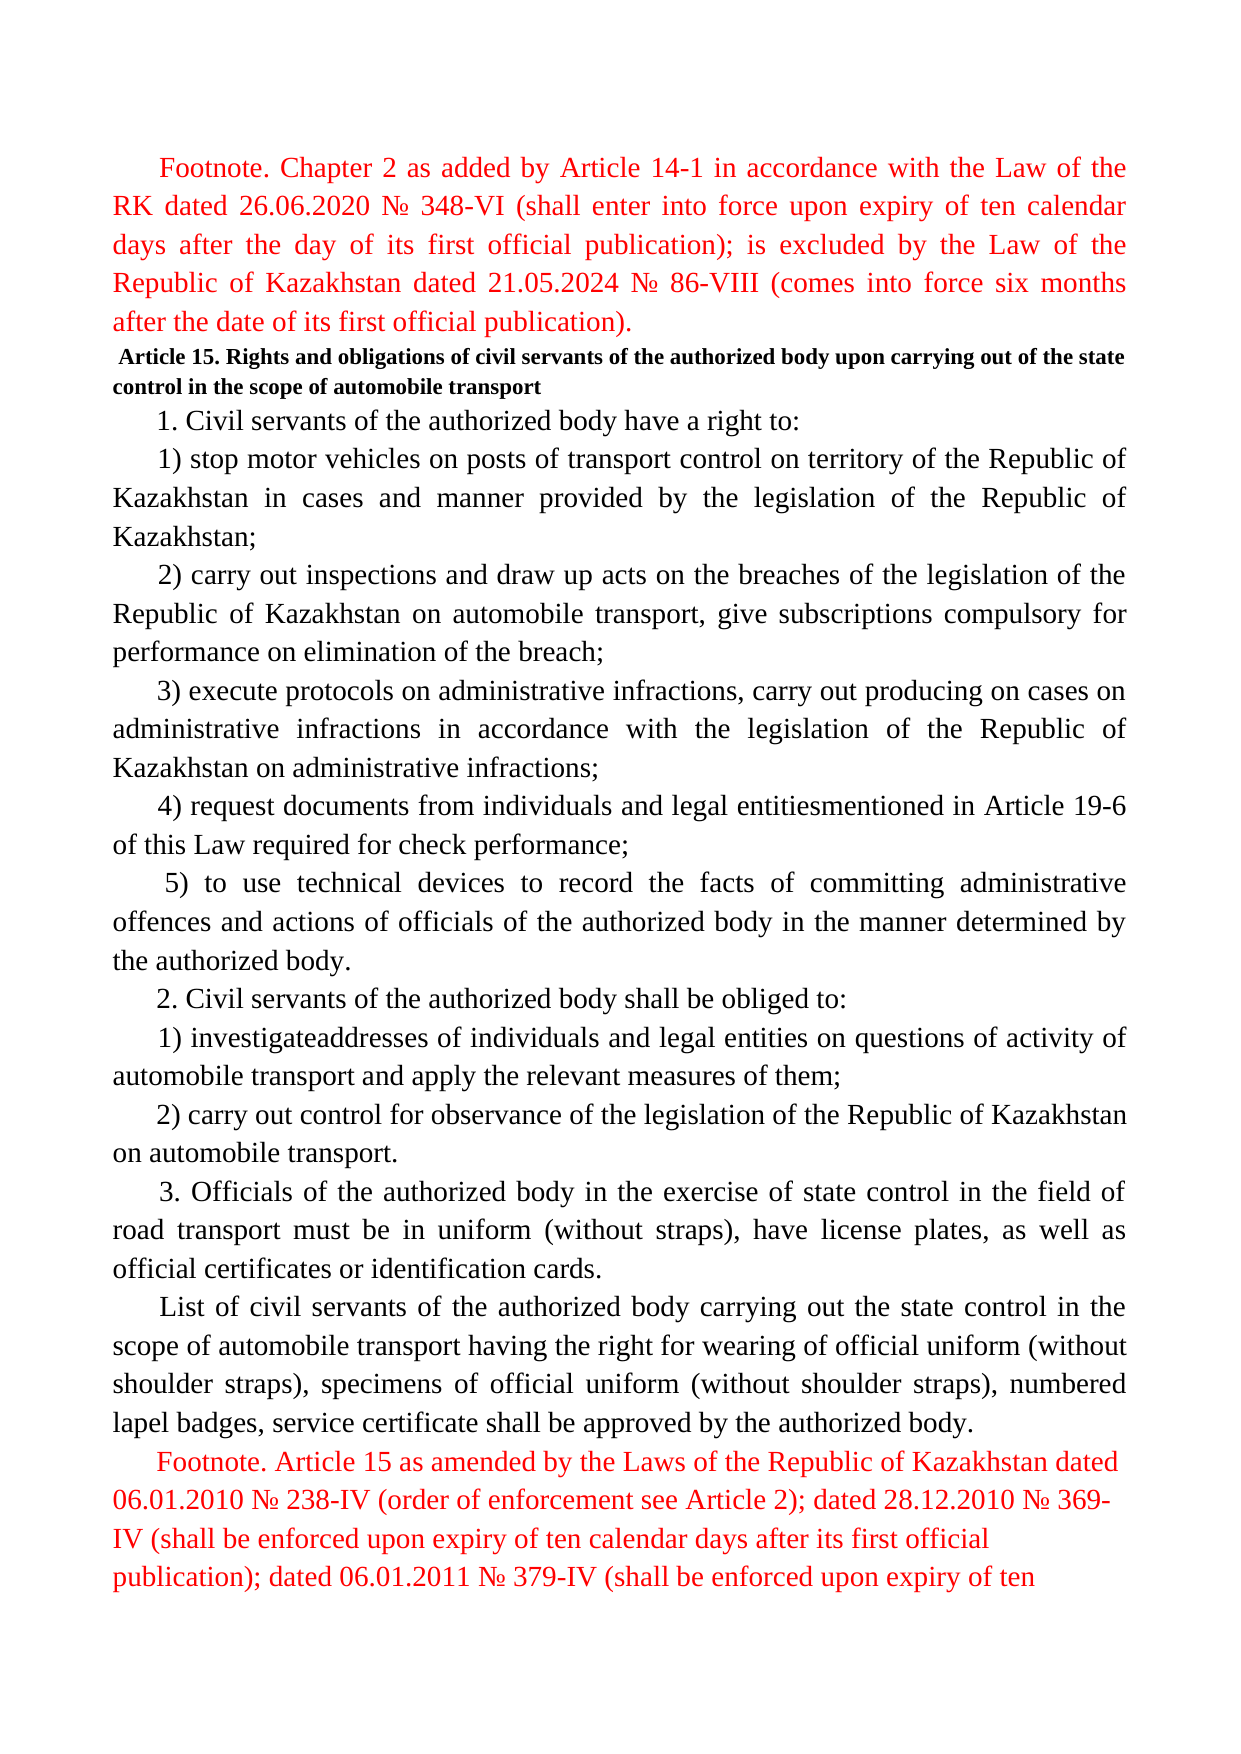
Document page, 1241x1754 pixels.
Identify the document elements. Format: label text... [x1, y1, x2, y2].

text 2. Civil servants of the authorized body shall be obliged to: [112, 981, 1128, 1015]
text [112, 1444, 1128, 1593]
text 1. Civil servants of the authorized body have a right to: [112, 403, 1128, 437]
text 5) to use technical devices to record the facts of committing administrative offences and actions of officials of the authorized body in the manner determined by the authorized body. [112, 866, 1128, 976]
text Article 15. Rights and obligations of civil servants of the authorized body upon carrying out of the state control in the scope of automobile transport [112, 343, 1128, 399]
text 1) stop motor vehicles on posts of transport control on territory of the Republic of Kazakhstan in cases and manner provided by the legislation of the Republic of Kazakhstan; [112, 442, 1128, 552]
text 3) execute protocols on administrative infractions, carry out producing on cases on administrative infractions in accordance with the legislation of the Republic of Kazakhstan on administrative infractions; [112, 673, 1128, 783]
text 3. Officials of the authorized body in the exercise of state control in the field of road transport must be in uniform (without straps), have license plates, as well as official certificates or identification cards. [112, 1174, 1128, 1284]
text 1) investigateaddresses of individuals and legal entities on questions of activity of automobile transport and apply the relevant measures of them; [112, 1020, 1128, 1092]
text List of civil servants of the authorized body carrying out the state control in the scope of automobile transport having the right for wearing of official uniform (without shoulder straps), specimens of official uniform (without shoulder straps), numbered lapel badges, service certificate shall be approved by the authorized body. [112, 1289, 1128, 1439]
text Footnote. Chapter 2 as added by Article 14-1 in accordance with the Law of the RK dated 26.06.2020 № 348-VI (shall enter into force upon expiry of ten calendar days after the day of its first official publication); is excluded by the Law of the Republic of Kazakhstan dated 21.05.2024 № 86-VIII (comes into force six months after the date of its first official publication). [112, 150, 1128, 338]
text 2) carry out inspections and draw up acts on the breaches of the legislation of the Republic of Kazakhstan on automobile transport, give subscriptions compulsory for performance on elimination of the breach; [112, 557, 1128, 668]
text 2) carry out control for observance of the legislation of the Republic of Kazakhstan on automobile transport. [112, 1097, 1128, 1169]
text 4) request documents from individuals and legal entitiesmentioned in Article 19-6 of this Law required for check performance; [112, 788, 1128, 861]
